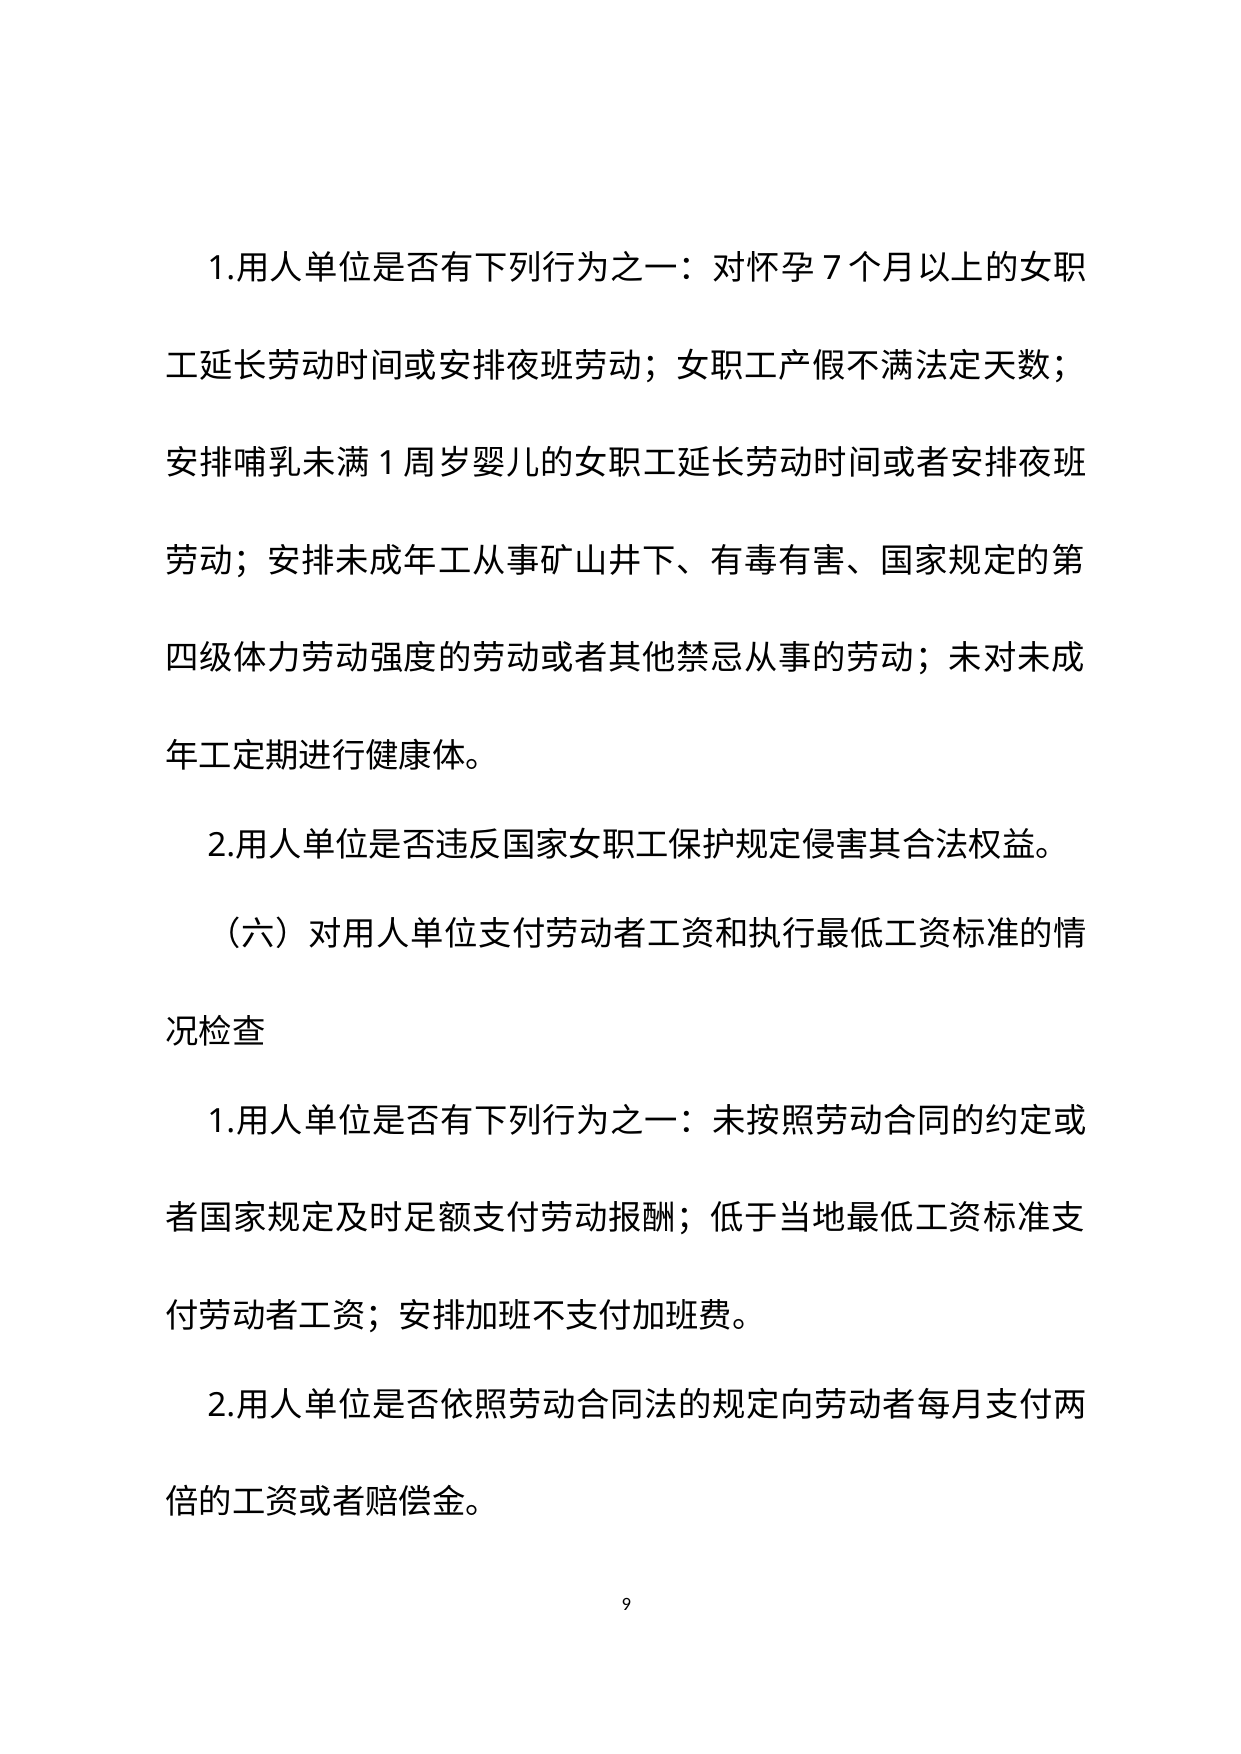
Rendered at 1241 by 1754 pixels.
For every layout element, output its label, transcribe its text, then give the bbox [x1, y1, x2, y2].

text 1.用人单位是否有下列行为之一：未按照劳动合同的约定或者国家规定及时足额支付劳动报酬；低于当地最低工资标准支付劳动者工资；安排加班不支付加班费。 [165, 1085, 1087, 1345]
text 1.用人单位是否有下列行为之一：对怀孕7个月以上的女职工延长劳动时间或安排夜班劳动；女职工产假不满法定天数；安排哺乳未满1周岁婴儿的女职工延长劳动时间或者安排夜班劳动；安排未成年工从事矿山井下、有毒有害、国家规定的第四级体力劳动强度的劳动或者其他禁忌从事的劳动；未对未成年工定期进行健康体。 [165, 233, 1087, 785]
text （六）对用人单位支付劳动者工资和执行最低工资标准的情况检查 [165, 898, 1087, 1061]
text 2.用人单位是否依照劳动合同法的规定向劳动者每月支付两倍的工资或者赔偿金。 [165, 1369, 1087, 1532]
text 2.用人单位是否违反国家女职工保护规定侵害其合法权益。 [165, 809, 1087, 874]
